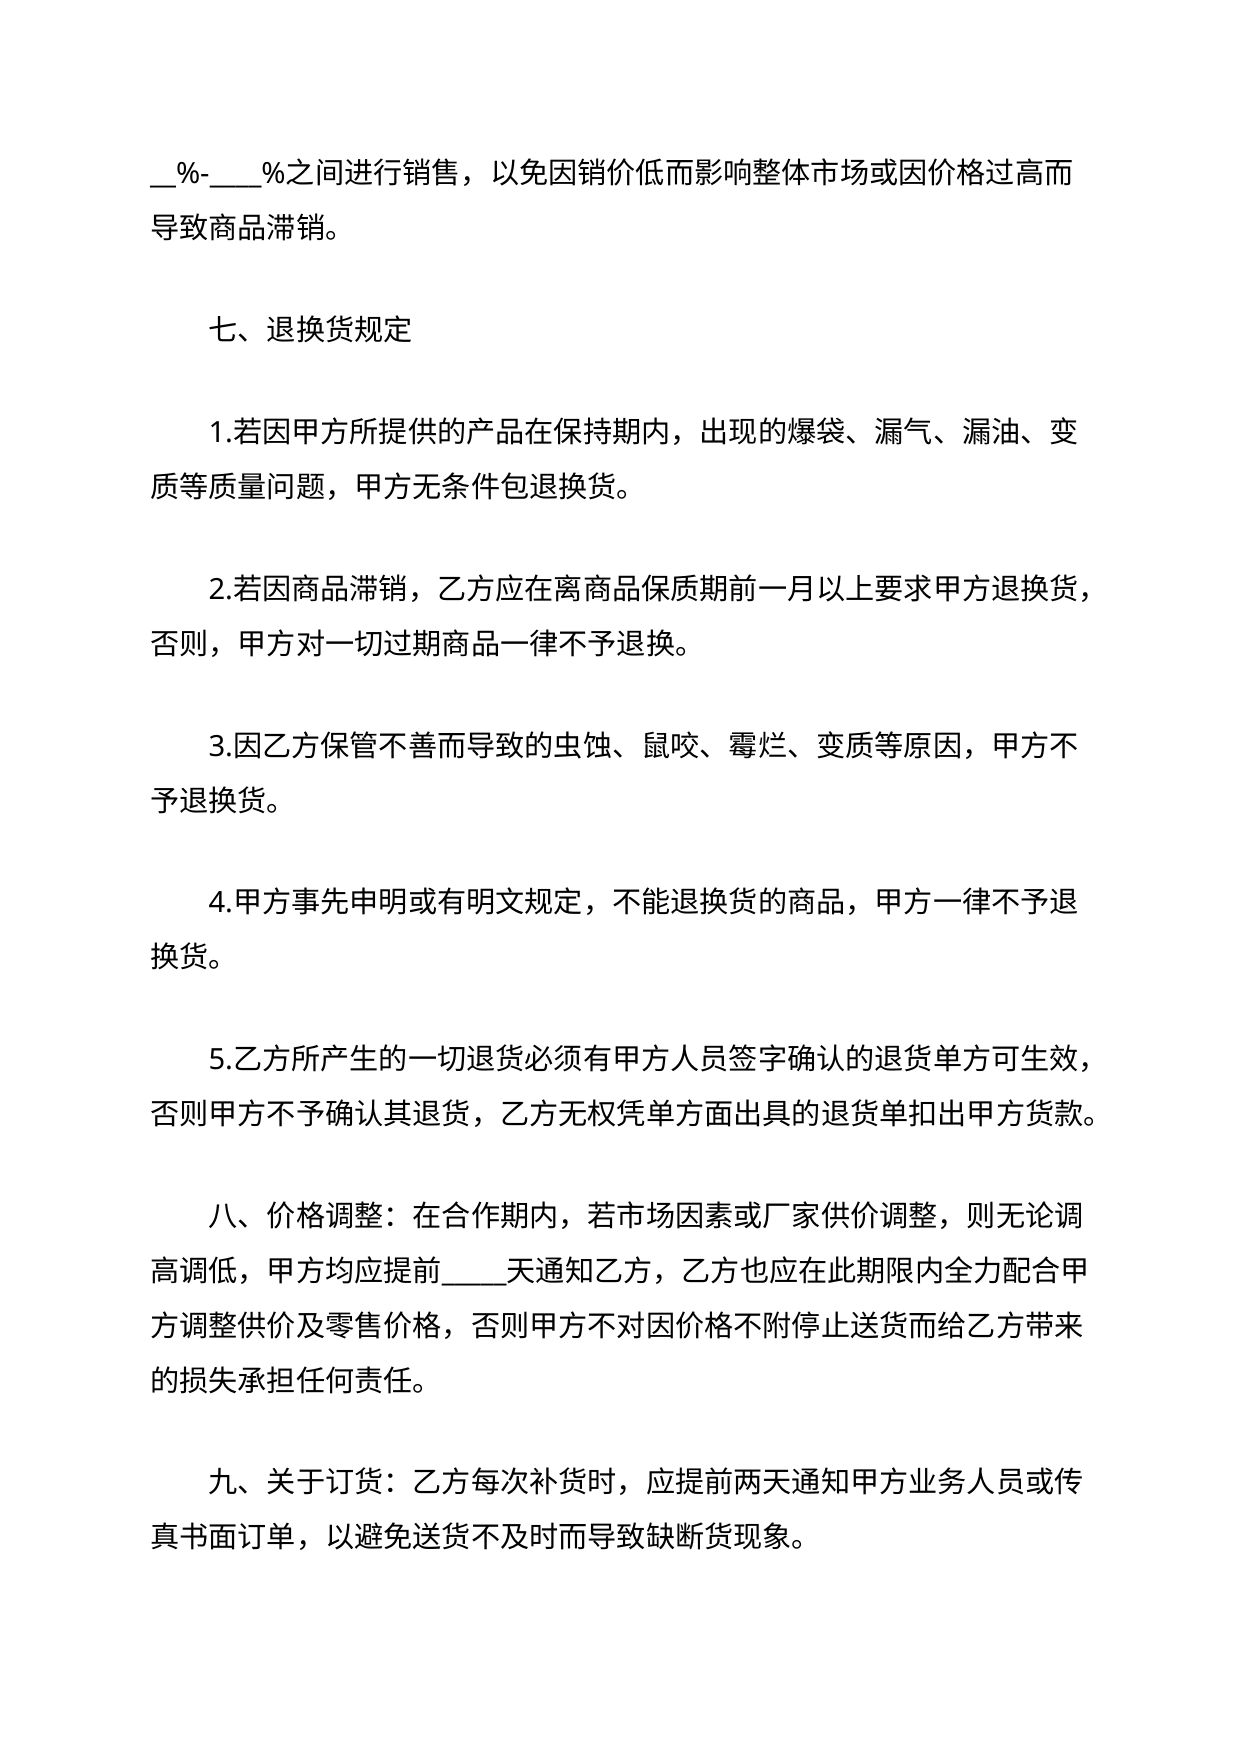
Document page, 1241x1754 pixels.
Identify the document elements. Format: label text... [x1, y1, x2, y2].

text 5.乙方所产生的一切退货必须有甲方人员签字确认的退货单方可生效，否则甲方不予确认其退货，乙方无权凭单方面出具的退货单扣出甲方货款。 [150, 1036, 1090, 1133]
text 4.甲方事先申明或有明文规定，不能退换货的商品，甲方一律不予退换货。 [150, 879, 1090, 976]
text 七、退换货规定 [150, 307, 1090, 349]
text 3.因乙方保管不善而导致的虫蚀、鼠咬、霉烂、变质等原因，甲方不予退换货。 [150, 722, 1090, 819]
text 九、关于订货：乙方每次补货时，应提前两天通知甲方业务人员或传真书面订单，以避免送货不及时而导致缺断货现象。 [150, 1459, 1090, 1556]
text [150, 150, 1090, 247]
text 八、价格调整：在合作期内，若市场因素或厂家供价调整，则无论调高调低，甲方均应提前_____天通知乙方，乙方也应在此期限内全力配合甲方调整供价及零售价格，否则甲方不对因价格不附停止送货而给乙方带来的损失承担任何责任。 [150, 1192, 1090, 1399]
text 1.若因甲方所提供的产品在保持期内，出现的爆袋、漏气、漏油、变质等质量问题，甲方无条件包退换货。 [150, 408, 1090, 506]
text 2.若因商品滞销，乙方应在离商品保质期前一月以上要求甲方退换货，否则，甲方对一切过期商品一律不予退换。 [150, 565, 1090, 663]
